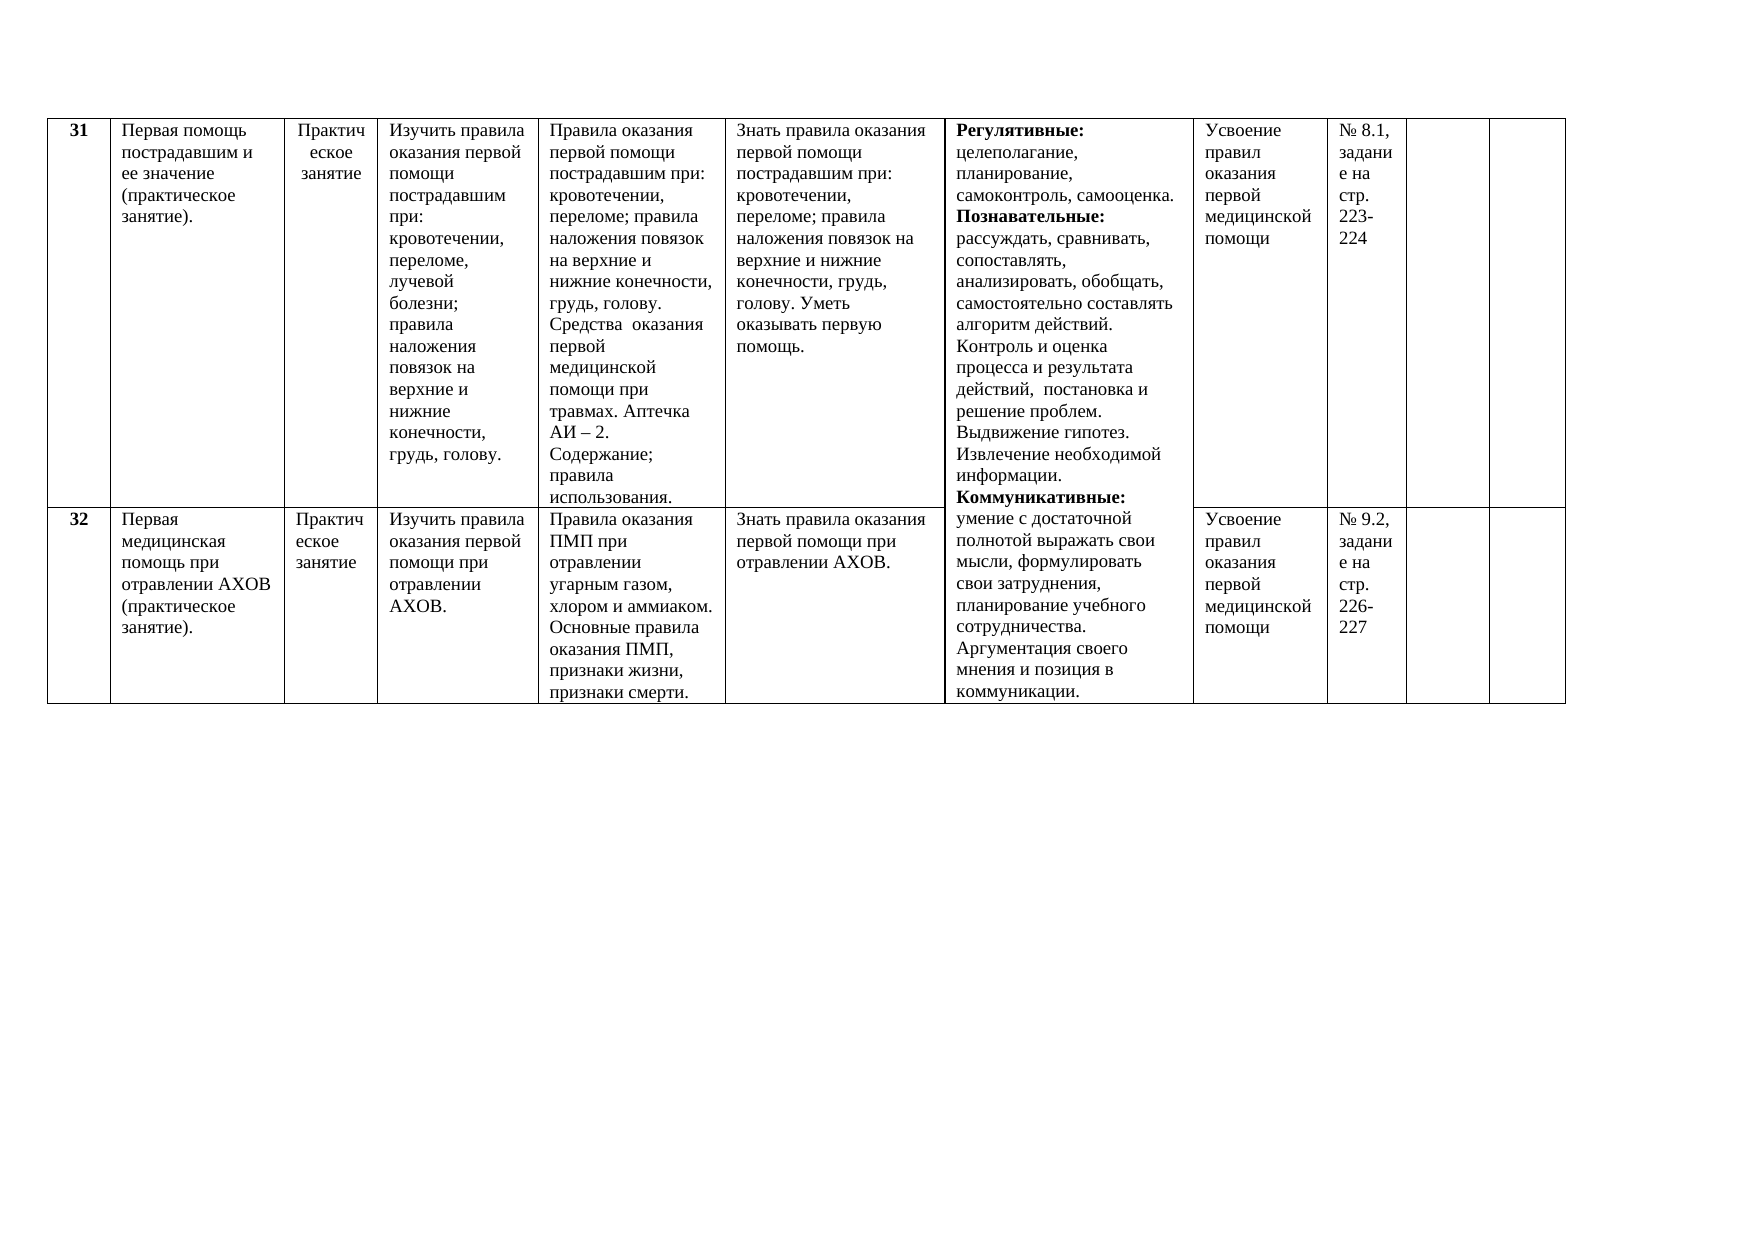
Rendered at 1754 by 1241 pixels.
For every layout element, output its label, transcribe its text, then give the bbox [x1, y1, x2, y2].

table_cell Первая медицинская помощь при отравлении АХОВ (практическое занятие). [111, 508, 284, 702]
table_cell Усвоение правил оказания первой медицинской помощи [1194, 119, 1327, 507]
table_cell Усвоение правил оказания первой медицинской помощи [1194, 508, 1327, 702]
table_cell № 8.1, задание на стр. 223-224 [1328, 119, 1406, 507]
table_cell [1407, 508, 1489, 702]
table_cell Знать правила оказания первой помощи при отравлении АХОВ. [726, 508, 944, 702]
table_cell Первая помощь пострадавшим и ее значение (практическое занятие). [111, 119, 284, 507]
table_cell 31 [48, 119, 110, 507]
table_cell [1490, 119, 1565, 507]
table_cell Изучить правила оказания первой помощи при отравлении АХОВ. [378, 508, 538, 702]
table_cell Регулятивные: целеполагание, планирование, самоконтроль, самооценка. Познавательные: рассуждать, сравнивать, сопоставлять, анализировать, обобщать, самостоятельно составлять алгоритм действий. Контроль и оценка процесса и результата действий, постановка и решение проблем. Выдвижение гипотез. Извлечение необходимой информации. Коммуникативные: умение с достаточной полнотой выражать свои мысли, формулировать свои затруднения, планирование учебного сотрудничества. Аргументация своего мнения и позиция в коммуникации. [946, 119, 1193, 702]
table_cell Правила оказания первой помощи пострадавшим при: кровотечении, переломе; правила наложения повязок на верхние и нижние конечности, грудь, голову. Средства оказания первой медицинской помощи при травмах. Аптечка АИ – 2. Содержание; правила использования. [539, 119, 725, 507]
table_cell Практическое занятие [285, 119, 377, 507]
table_cell 32 [48, 508, 110, 702]
table_cell Изучить правила оказания первой помощи пострадавшим при: кровотечении, переломе, лучевой болезни; правила наложения повязок на верхние и нижние конечности, грудь, голову. [378, 119, 538, 507]
table_cell Правила оказания ПМП при отравлении угарным газом, хлором и аммиаком. Основные правила оказания ПМП, признаки жизни, признаки смерти. [539, 508, 725, 702]
table_cell № 9.2, задание на стр. 226-227 [1328, 508, 1406, 702]
table_cell Знать правила оказания первой помощи пострадавшим при: кровотечении, переломе; правила наложения повязок на верхние и нижние конечности, грудь, голову. Уметь оказывать первую помощь. [726, 119, 944, 507]
table_cell [1407, 119, 1489, 507]
table_cell Практическое занятие [285, 508, 377, 702]
table_cell [1490, 508, 1565, 702]
